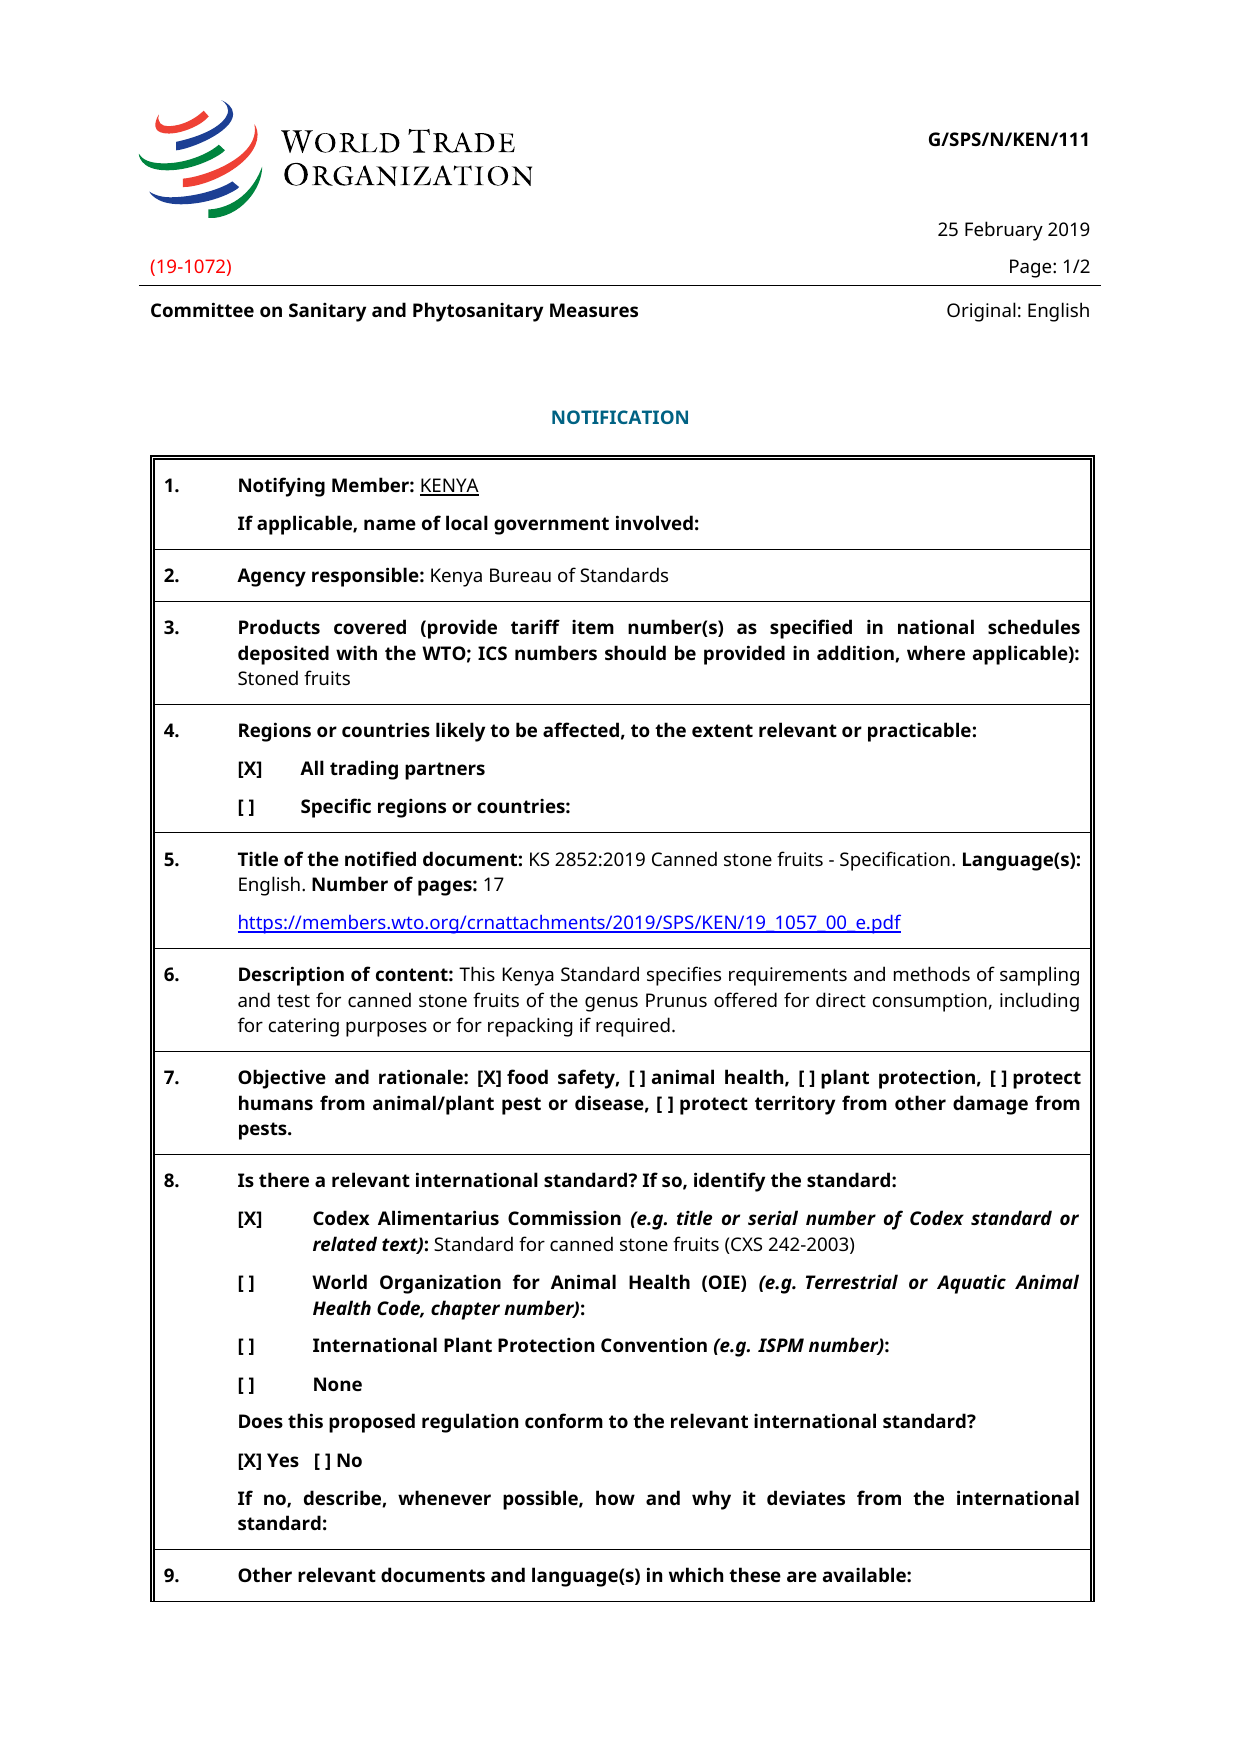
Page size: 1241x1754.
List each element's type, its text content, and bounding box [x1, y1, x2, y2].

table_cell Description of content: This Kenya Standard specifies requirements and methods of sampling and test for canned stone fruits of the genus Prunus offered for direct consumption, including for catering purposes or for repacking if required. [226, 949, 1090, 1051]
title NOTIFICATION [150, 405, 1090, 430]
table_cell 6. [155, 949, 226, 1051]
table_cell Title of the notified document: KS 2852:2019 Canned stone fruits - Specification. Language(s): English. Number of pages: 17 https://members.wto.org/crnattachments/2019/SPS/KEN/19_1057_00_e.pdf [226, 833, 1090, 947]
table_cell 8. [155, 1155, 226, 1548]
table_cell 4. [155, 705, 226, 832]
table_cell 5. [155, 833, 226, 947]
table_cell 9. [155, 1550, 226, 1601]
table_cell Is there a relevant international standard? If so, identify the standard: [X] Codex Alimentarius Commission (e.g. title or serial number of Codex standard or related text): Standard for canned stone fruits (CXS 242-2003) [ ] World Organization for Animal Health (OIE) (e.g. Terrestrial or Aquatic Animal Health Code, chapter number): [ ] International Plant Protection Convention (e.g. ISPM number): [ ] None Does this proposed regulation conform to the relevant international standard? [X] Yes [ ] No If no, describe, whenever possible, how and why it deviates from the international standard: [226, 1155, 1090, 1548]
table_cell 3. [155, 602, 226, 704]
table_cell Other relevant documents and language(s) in which these are available: [226, 1550, 1090, 1601]
table_cell Products covered (provide tariff item number(s) as specified in national schedules deposited with the WTO; ICS numbers should be provided in addition, where applicable): Stoned fruits [226, 602, 1090, 704]
table_cell Agency responsible: Kenya Bureau of Standards [226, 550, 1090, 601]
table_cell Objective and rationale: [X] food safety, [ ] animal health, [ ] plant protection, [ ] protect humans from animal/plant pest or disease, [ ] protect territory from other damage from pests. [226, 1052, 1090, 1154]
table_cell 7. [155, 1052, 226, 1154]
table_header 1. [155, 460, 226, 548]
table_cell 2. [155, 550, 226, 601]
table_header Notifying Member: Kenya If applicable, name of local government involved: [226, 460, 1090, 548]
table_cell Regions or countries likely to be affected, to the extent relevant or practicable: [X] All trading partners [ ] Specific regions or countries: [226, 705, 1090, 832]
